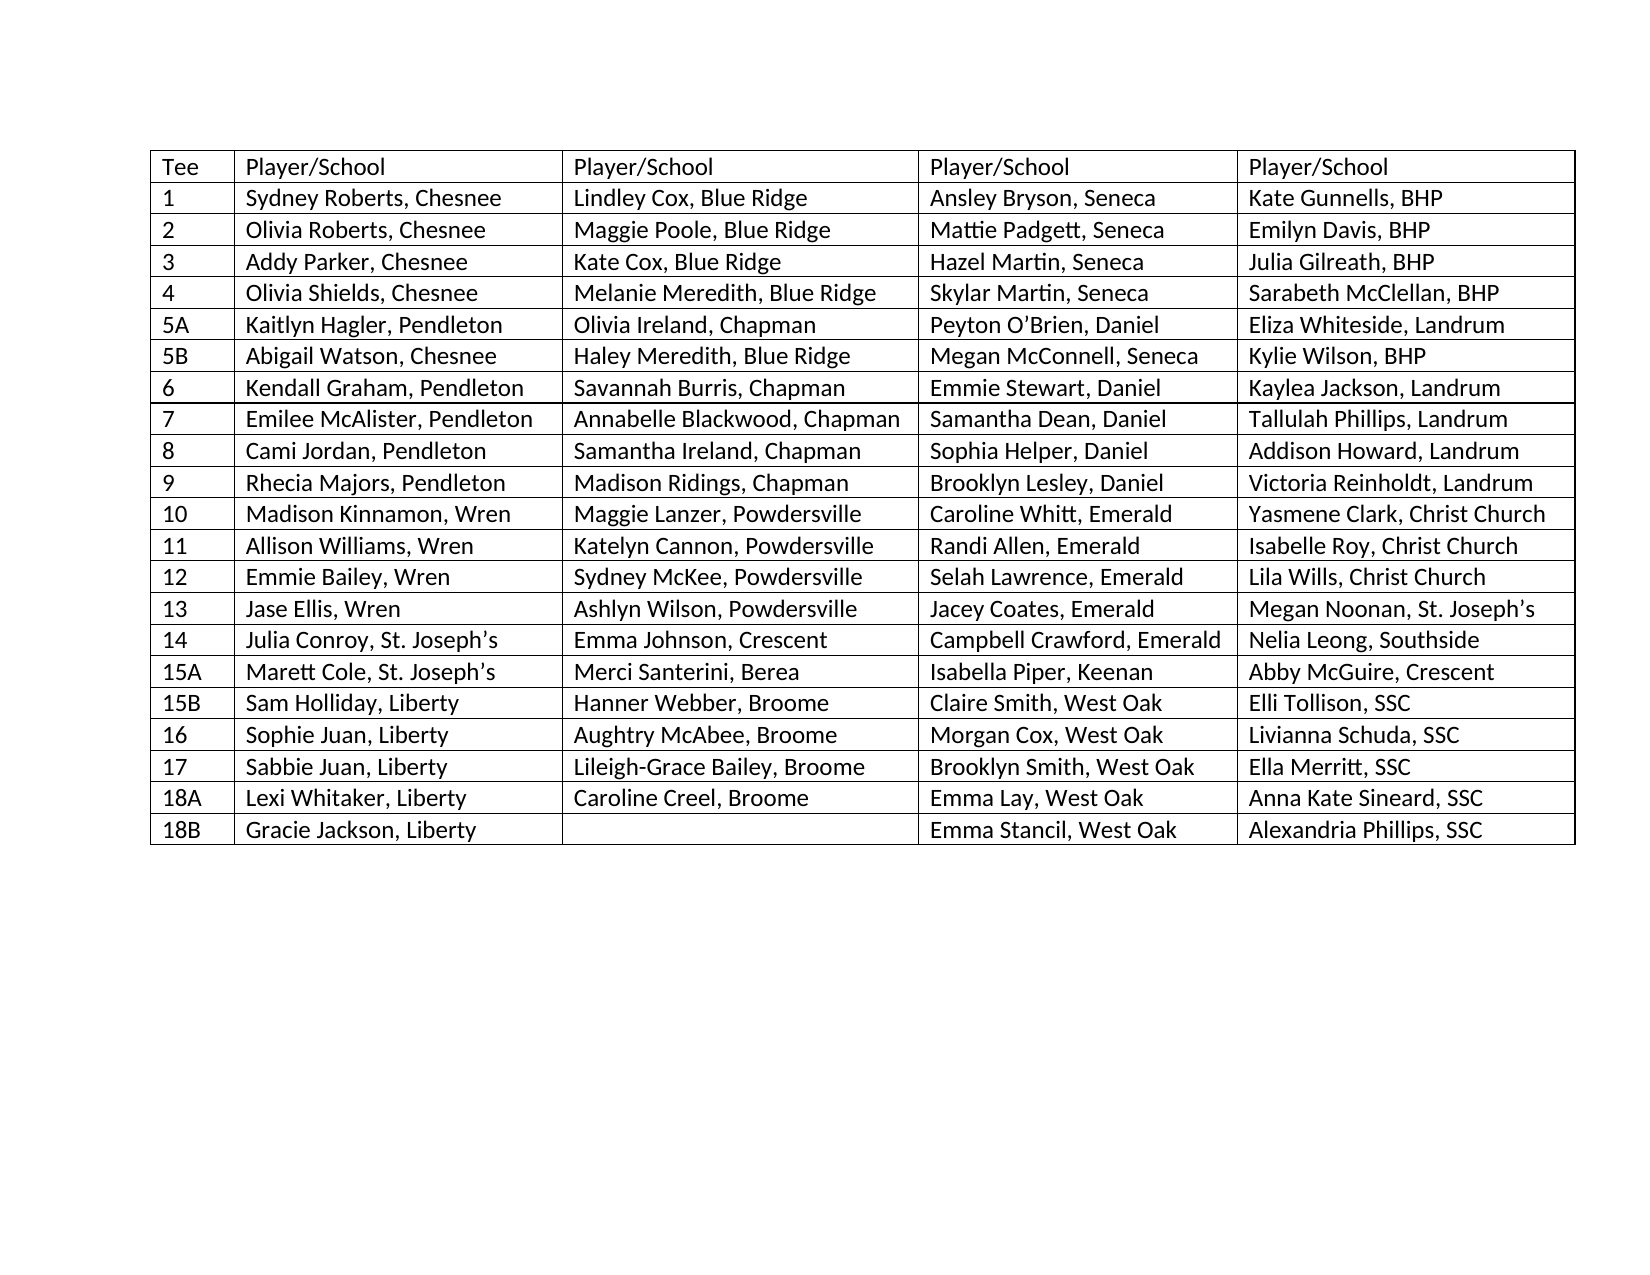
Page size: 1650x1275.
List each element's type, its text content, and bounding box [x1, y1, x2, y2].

table_cell Emilee McAlister, Pendleton [235, 404, 562, 434]
table_cell Caroline Whitt, Emerald [919, 498, 1237, 529]
table_cell Sophie Juan, Liberty [235, 719, 562, 750]
table_cell Elli Tollison, SSC [1238, 688, 1574, 718]
table_cell Kate Cox, Blue Ridge [563, 246, 918, 276]
table_cell Kylie Wilson, BHP [1238, 340, 1574, 371]
table_cell Hazel Martin, Seneca [919, 246, 1237, 276]
table_cell Kendall Graham, Pendleton [235, 372, 562, 402]
table_cell Emma Stancil, West Oak [919, 814, 1237, 844]
table_header Player/School [1238, 151, 1574, 182]
table_cell Lila Wills, Christ Church [1238, 561, 1574, 592]
table_cell Yasmene Clark, Christ Church [1238, 498, 1574, 529]
table_header Player/School [235, 151, 562, 182]
table_cell 3 [151, 246, 234, 276]
table_cell Brooklyn Smith, West Oak [919, 751, 1237, 781]
table_cell 5A [151, 309, 234, 339]
table_cell 7 [151, 404, 234, 434]
table_cell Jase Ellis, Wren [235, 593, 562, 623]
table_cell Sarabeth McClellan, BHP [1238, 277, 1574, 308]
table_cell Sydney McKee, Powdersville [563, 561, 918, 592]
table_cell Maggie Poole, Blue Ridge [563, 214, 918, 245]
table_cell [563, 814, 918, 844]
table_cell Olivia Roberts, Chesnee [235, 214, 562, 245]
table_cell Madison Kinnamon, Wren [235, 498, 562, 529]
table_cell Megan Noonan, St. Joseph’s [1238, 593, 1574, 623]
table_cell Skylar Martin, Seneca [919, 277, 1237, 308]
table_cell Hanner Webber, Broome [563, 688, 918, 718]
table_cell Randi Allen, Emerald [919, 530, 1237, 560]
table_header Tee [151, 151, 234, 182]
table_cell 5B [151, 340, 234, 371]
table_cell Kaitlyn Hagler, Pendleton [235, 309, 562, 339]
table_cell Ansley Bryson, Seneca [919, 183, 1237, 213]
table_cell Abby McGuire, Crescent [1238, 656, 1574, 687]
table_cell 16 [151, 719, 234, 750]
table_cell Brooklyn Lesley, Daniel [919, 467, 1237, 497]
table_cell 9 [151, 467, 234, 497]
table_cell 18B [151, 814, 234, 844]
table_cell Emilyn Davis, BHP [1238, 214, 1574, 245]
table_cell Alexandria Phillips, SSC [1238, 814, 1574, 844]
table_cell Cami Jordan, Pendleton [235, 435, 562, 466]
table_cell 1 [151, 183, 234, 213]
table_cell Campbell Crawford, Emerald [919, 625, 1237, 655]
table_cell Annabelle Blackwood, Chapman [563, 404, 918, 434]
table_cell Peyton O’Brien, Daniel [919, 309, 1237, 339]
table_cell Claire Smith, West Oak [919, 688, 1237, 718]
table_header Player/School [563, 151, 918, 182]
table_cell Sam Holliday, Liberty [235, 688, 562, 718]
table_cell Kaylea Jackson, Landrum [1238, 372, 1574, 402]
table_cell 14 [151, 625, 234, 655]
table_cell 15A [151, 656, 234, 687]
table_cell Anna Kate Sineard, SSC [1238, 782, 1574, 813]
table_cell 18A [151, 782, 234, 813]
table_cell 2 [151, 214, 234, 245]
table_cell Lexi Whitaker, Liberty [235, 782, 562, 813]
table_cell Emmie Bailey, Wren [235, 561, 562, 592]
table_cell 11 [151, 530, 234, 560]
table_cell Samantha Dean, Daniel [919, 404, 1237, 434]
table_cell 15B [151, 688, 234, 718]
table_cell Isabelle Roy, Christ Church [1238, 530, 1574, 560]
table_cell Megan McConnell, Seneca [919, 340, 1237, 371]
table_cell Katelyn Cannon, Powdersville [563, 530, 918, 560]
table_cell Victoria Reinholdt, Landrum [1238, 467, 1574, 497]
table_cell Julia Gilreath, BHP [1238, 246, 1574, 276]
table_cell Aughtry McAbee, Broome [563, 719, 918, 750]
table_cell Morgan Cox, West Oak [919, 719, 1237, 750]
table_cell Ella Merritt, SSC [1238, 751, 1574, 781]
table_cell Addison Howard, Landrum [1238, 435, 1574, 466]
table_cell Emma Johnson, Crescent [563, 625, 918, 655]
table_cell Sydney Roberts, Chesnee [235, 183, 562, 213]
table_cell Haley Meredith, Blue Ridge [563, 340, 918, 371]
table_cell Sophia Helper, Daniel [919, 435, 1237, 466]
table_cell Abigail Watson, Chesnee [235, 340, 562, 371]
table_cell Ashlyn Wilson, Powdersville [563, 593, 918, 623]
table_cell Tallulah Phillips, Landrum [1238, 404, 1574, 434]
table_cell Addy Parker, Chesnee [235, 246, 562, 276]
table_cell Isabella Piper, Keenan [919, 656, 1237, 687]
table_cell Sabbie Juan, Liberty [235, 751, 562, 781]
table_cell 12 [151, 561, 234, 592]
table_cell Kate Gunnells, BHP [1238, 183, 1574, 213]
table_cell Allison Williams, Wren [235, 530, 562, 560]
table_header Player/School [919, 151, 1237, 182]
table_cell Lindley Cox, Blue Ridge [563, 183, 918, 213]
table_cell Merci Santerini, Berea [563, 656, 918, 687]
table_cell 6 [151, 372, 234, 402]
table_cell 8 [151, 435, 234, 466]
table_cell Maggie Lanzer, Powdersville [563, 498, 918, 529]
table_cell 13 [151, 593, 234, 623]
table_cell Savannah Burris, Chapman [563, 372, 918, 402]
table_cell Jacey Coates, Emerald [919, 593, 1237, 623]
table_cell Julia Conroy, St. Joseph’s [235, 625, 562, 655]
table_cell 17 [151, 751, 234, 781]
table_cell Livianna Schuda, SSC [1238, 719, 1574, 750]
table_cell Emmie Stewart, Daniel [919, 372, 1237, 402]
table_cell Olivia Shields, Chesnee [235, 277, 562, 308]
table_cell Nelia Leong, Southside [1238, 625, 1574, 655]
table_cell Mattie Padgett, Seneca [919, 214, 1237, 245]
table_cell Melanie Meredith, Blue Ridge [563, 277, 918, 308]
table_cell Samantha Ireland, Chapman [563, 435, 918, 466]
table_cell Eliza Whiteside, Landrum [1238, 309, 1574, 339]
table_cell Selah Lawrence, Emerald [919, 561, 1237, 592]
table_cell 4 [151, 277, 234, 308]
table_cell Gracie Jackson, Liberty [235, 814, 562, 844]
table_cell Emma Lay, West Oak [919, 782, 1237, 813]
table_cell Rhecia Majors, Pendleton [235, 467, 562, 497]
table_cell 10 [151, 498, 234, 529]
table_cell Caroline Creel, Broome [563, 782, 918, 813]
table_cell Lileigh-Grace Bailey, Broome [563, 751, 918, 781]
table_cell Marett Cole, St. Joseph’s [235, 656, 562, 687]
table_cell Olivia Ireland, Chapman [563, 309, 918, 339]
table_cell Madison Ridings, Chapman [563, 467, 918, 497]
